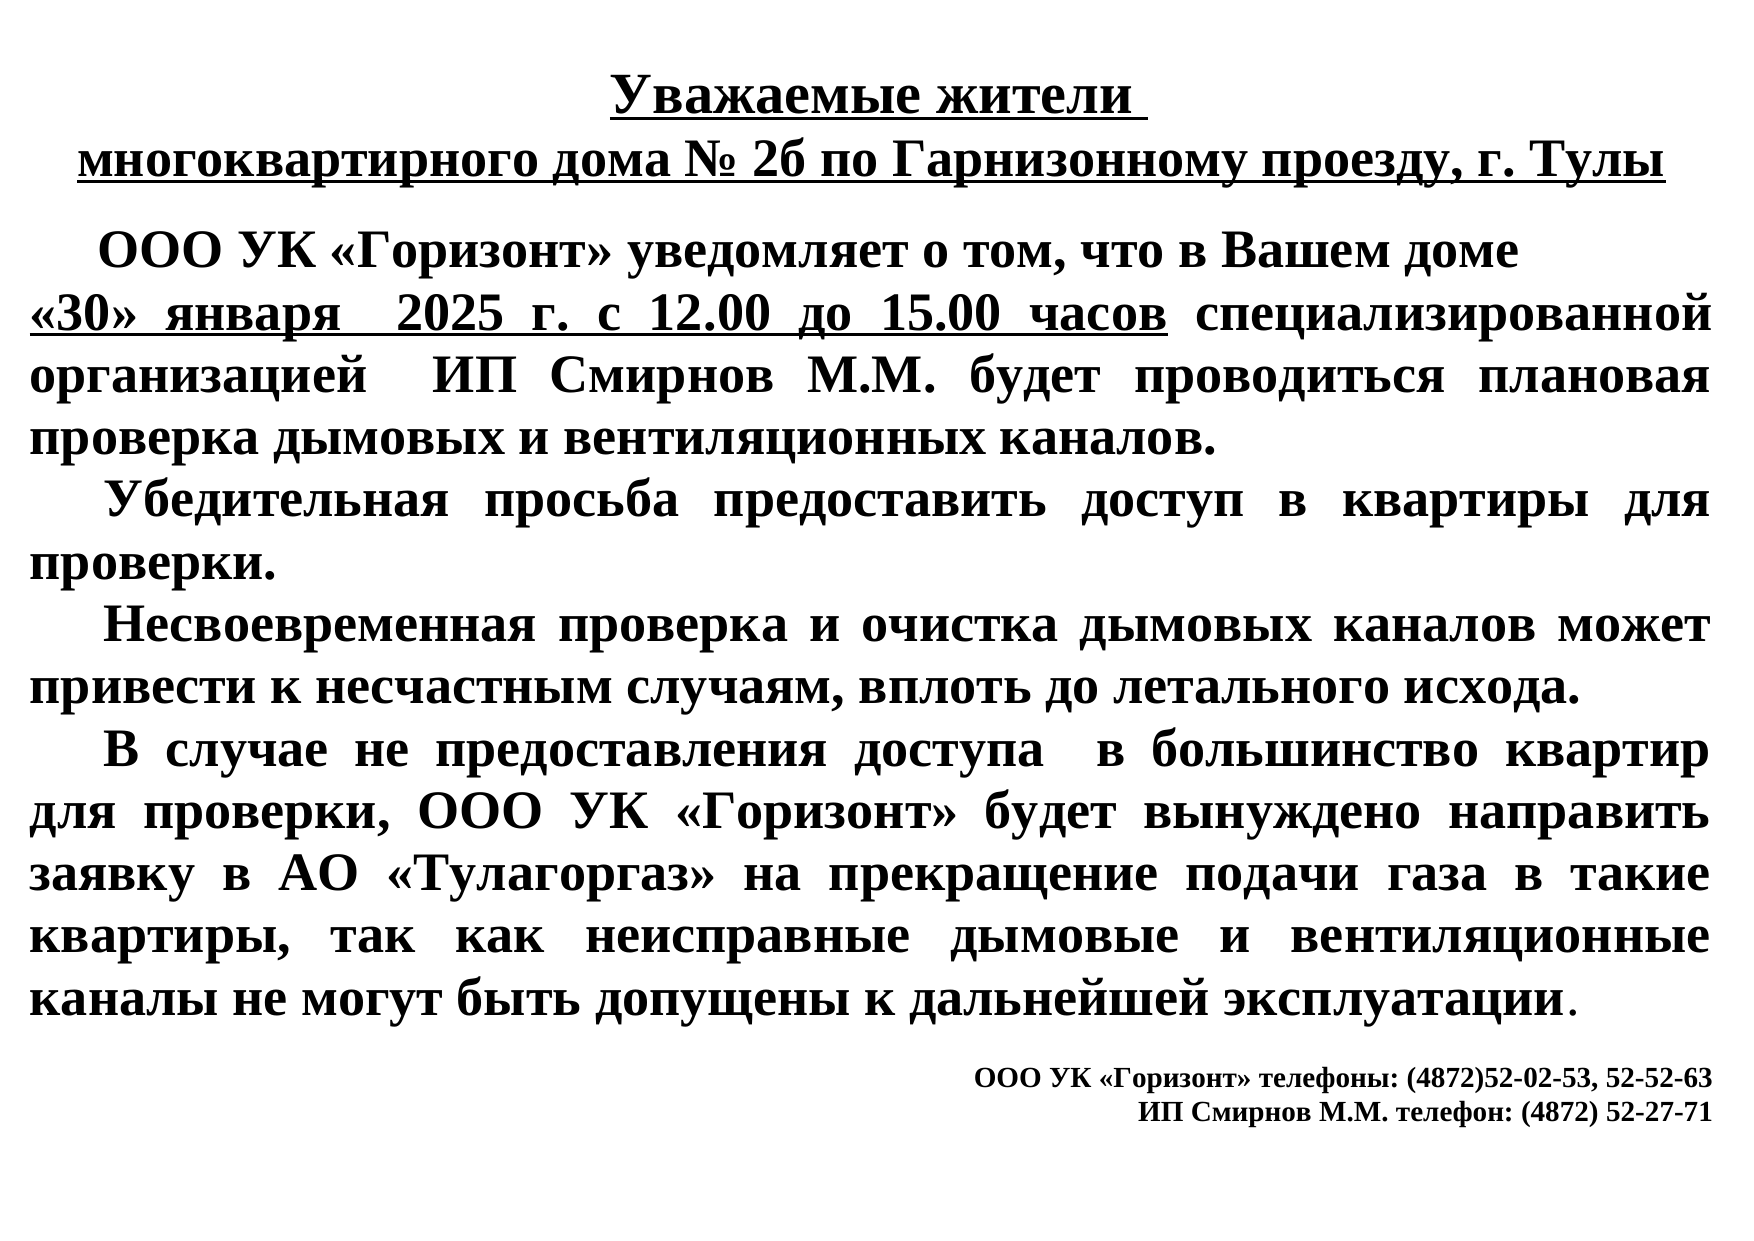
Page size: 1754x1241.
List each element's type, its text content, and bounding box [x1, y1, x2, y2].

text Уважаемые жители [29, 59, 1713, 126]
text Убедительная просьба предоставить доступ в квартиры для проверки. [29, 466, 1713, 591]
text многоквартирного дома № 2б по Гарнизонному проезду, г. Тулы [29, 126, 1713, 188]
text В случае не предоставления доступа в большинство квартир для проверки, ООО УК «Горизонт» будет вынуждено направить заявку в АО «Тулагоргаз» на прекращение подачи газа в такие квартиры, так как неисправные дымовые и вентиляционные каналы не могут быть допущены к дальнейшей эксплуатации. [29, 716, 1713, 1027]
text «30» января 2025 г. с 12.00 до 15.00 часов специализированной организацией ИП Смирнов М.М. будет проводиться плановая проверка дымовых и вентиляционных каналов. [29, 279, 1713, 466]
text ИП Смирнов М.М. телефон: (4872) 52-27-71 [29, 1094, 1713, 1128]
text ООО УК «Горизонт» уведомляет о том, что в Вашем доме [29, 217, 1713, 279]
text Несвоевременная проверка и очистка дымовых каналов может привести к несчастным случаям, вплоть до летального исхода. [29, 591, 1713, 716]
text ООО УК «Горизонт» телефоны: (4872)52-02-53, 52-52-63 [29, 1061, 1713, 1094]
